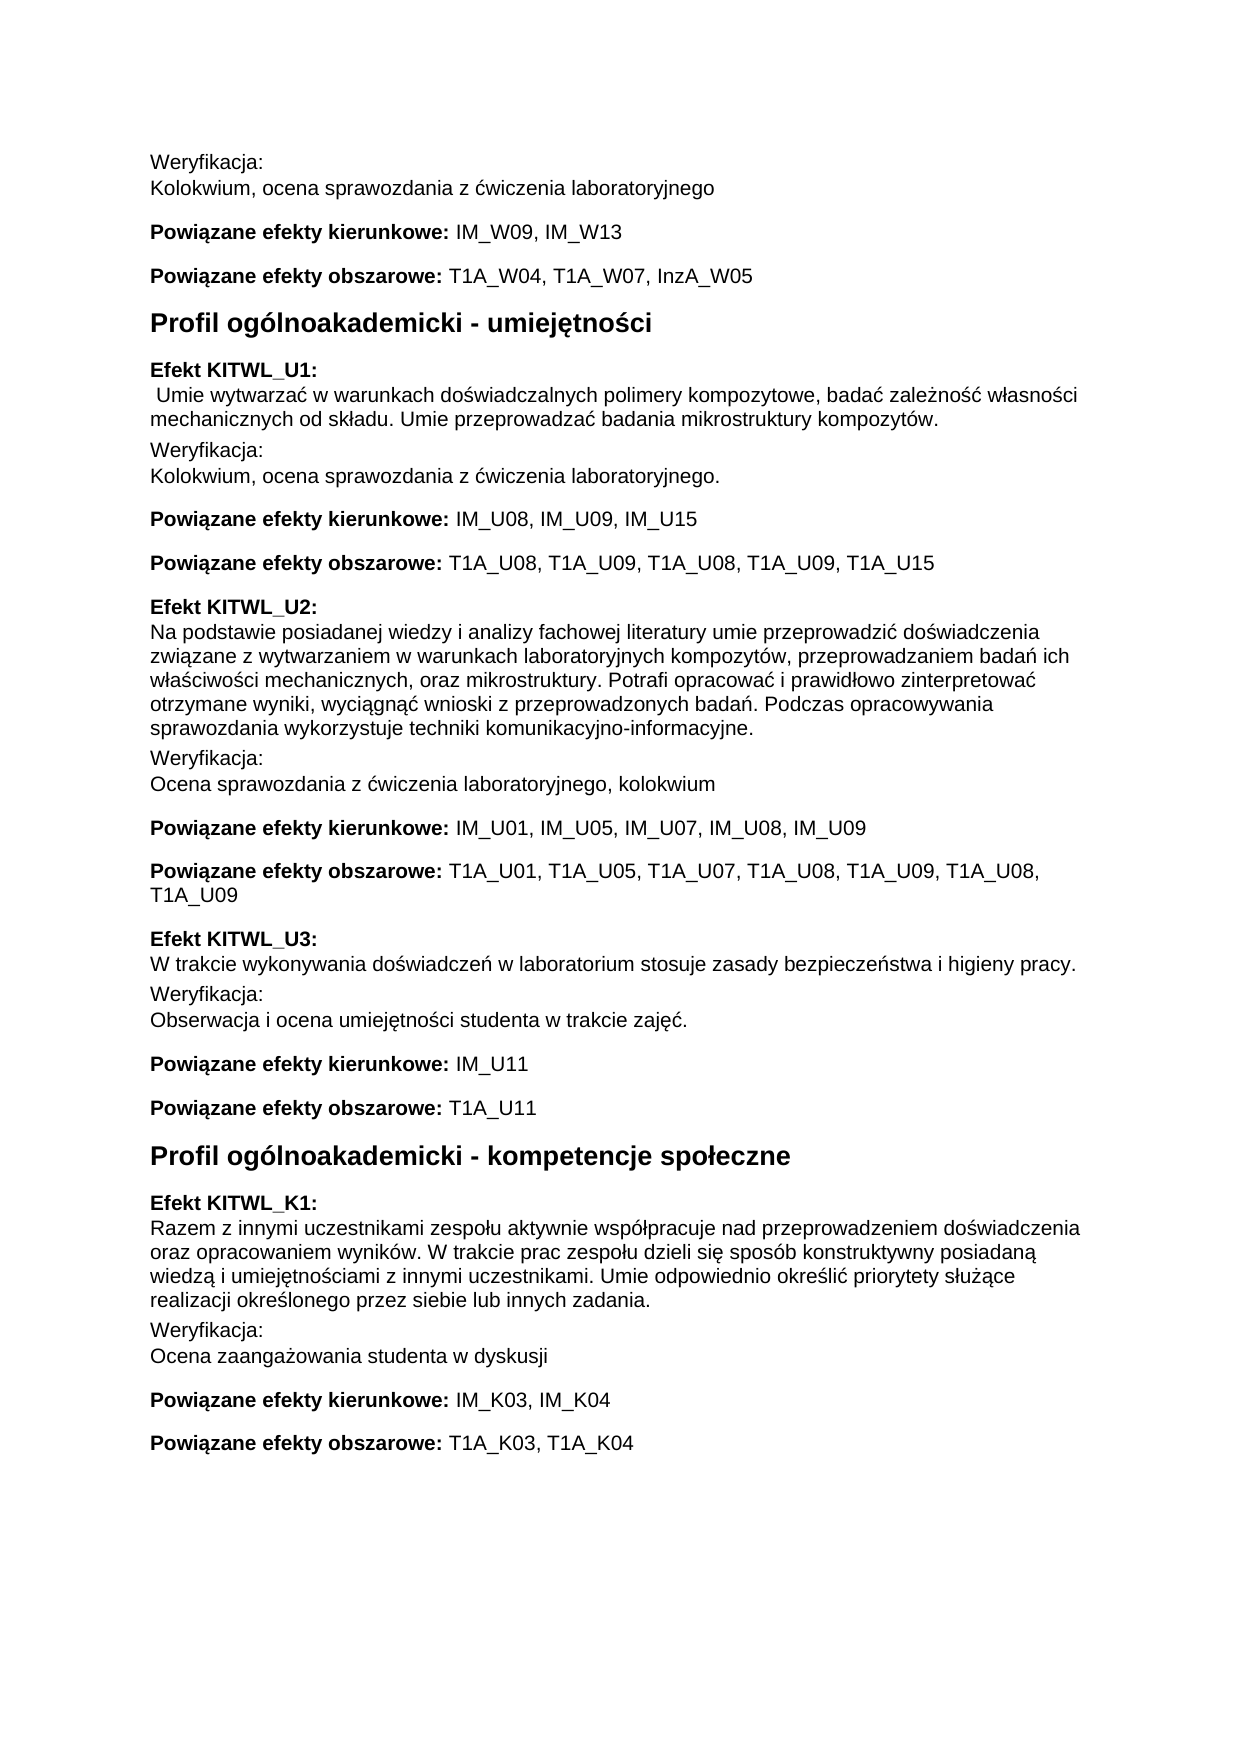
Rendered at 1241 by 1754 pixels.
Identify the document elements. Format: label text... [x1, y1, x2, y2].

text Weryfikacja: [150, 746, 1090, 770]
text Powiązane efekty kierunkowe: IM_U08, IM_U09, IM_U15 [150, 507, 1090, 531]
text Efekt KITWL_U1: [150, 358, 1090, 382]
text Efekt KITWL_U3: [150, 927, 1090, 951]
text Efekt KITWL_K1: [150, 1191, 1090, 1214]
text Powiązane efekty obszarowe: T1A_K03, T1A_K04 [150, 1431, 1090, 1455]
subtitle Profil ogólnoakademicki - kompetencje społeczne [150, 1139, 1090, 1171]
text Kolokwium, ocena sprawozdania z ćwiczenia laboratoryjnego. [150, 463, 1090, 487]
text Efekt KITWL_U2: [150, 595, 1090, 619]
text Weryfikacja: [150, 982, 1090, 1006]
text Powiązane efekty kierunkowe: IM_W09, IM_W13 [150, 220, 1090, 244]
text Weryfikacja: [150, 150, 1090, 174]
text Powiązane efekty obszarowe: T1A_U08, T1A_U09, T1A_U08, T1A_U09, T1A_U15 [150, 551, 1090, 575]
text Ocena zaangażowania studenta w dyskusji [150, 1344, 1090, 1368]
text Powiązane efekty kierunkowe: IM_U11 [150, 1052, 1090, 1076]
text Weryfikacja: [150, 437, 1090, 461]
text Ocena sprawozdania z ćwiczenia laboratoryjnego, kolokwium [150, 772, 1090, 796]
text W trakcie wykonywania doświadczeń w laboratorium stosuje zasady bezpieczeństwa i higieny pracy. [150, 952, 1090, 976]
text Powiązane efekty obszarowe: T1A_U01, T1A_U05, T1A_U07, T1A_U08, T1A_U09, T1A_U08, T1A_U09 [150, 859, 1090, 907]
text Obserwacja i ocena umiejętności studenta w trakcie zajęć. [150, 1008, 1090, 1032]
text Razem z innymi uczestnikami zespołu aktywnie współpracuje nad przeprowadzeniem doświadczenia oraz opracowaniem wyników. W trakcie prac zespołu dzieli się sposób konstruktywny posiadaną wiedzą i umiejętnościami z innymi uczestnikami. Umie odpowiednio określić priorytety służące realizacji określonego przez siebie lub innych zadania. [150, 1216, 1090, 1311]
text Umie wytwarzać w warunkach doświadczalnych polimery kompozytowe, badać zależność własności mechanicznych od składu. Umie przeprowadzać badania mikrostruktury kompozytów. [150, 383, 1090, 431]
text Weryfikacja: [150, 1318, 1090, 1342]
text Powiązane efekty obszarowe: T1A_U11 [150, 1096, 1090, 1120]
text Powiązane efekty kierunkowe: IM_K03, IM_K04 [150, 1387, 1090, 1411]
text Na podstawie posiadanej wiedzy i analizy fachowej literatury umie przeprowadzić doświadczenia związane z wytwarzaniem w warunkach laboratoryjnych kompozytów, przeprowadzaniem badań ich właściwości mechanicznych, oraz mikrostruktury. Potrafi opracować i prawidłowo zinterpretować otrzymane wyniki, wyciągnąć wnioski z przeprowadzonych badań. Podczas opracowywania sprawozdania wykorzystuje techniki komunikacyjno-informacyjne. [150, 620, 1090, 739]
text Powiązane efekty kierunkowe: IM_U01, IM_U05, IM_U07, IM_U08, IM_U09 [150, 816, 1090, 839]
text Kolokwium, ocena sprawozdania z ćwiczenia laboratoryjnego [150, 176, 1090, 200]
text Powiązane efekty obszarowe: T1A_W04, T1A_W07, InzA_W05 [150, 263, 1090, 287]
subtitle Profil ogólnoakademicki - umiejętności [150, 307, 1090, 338]
